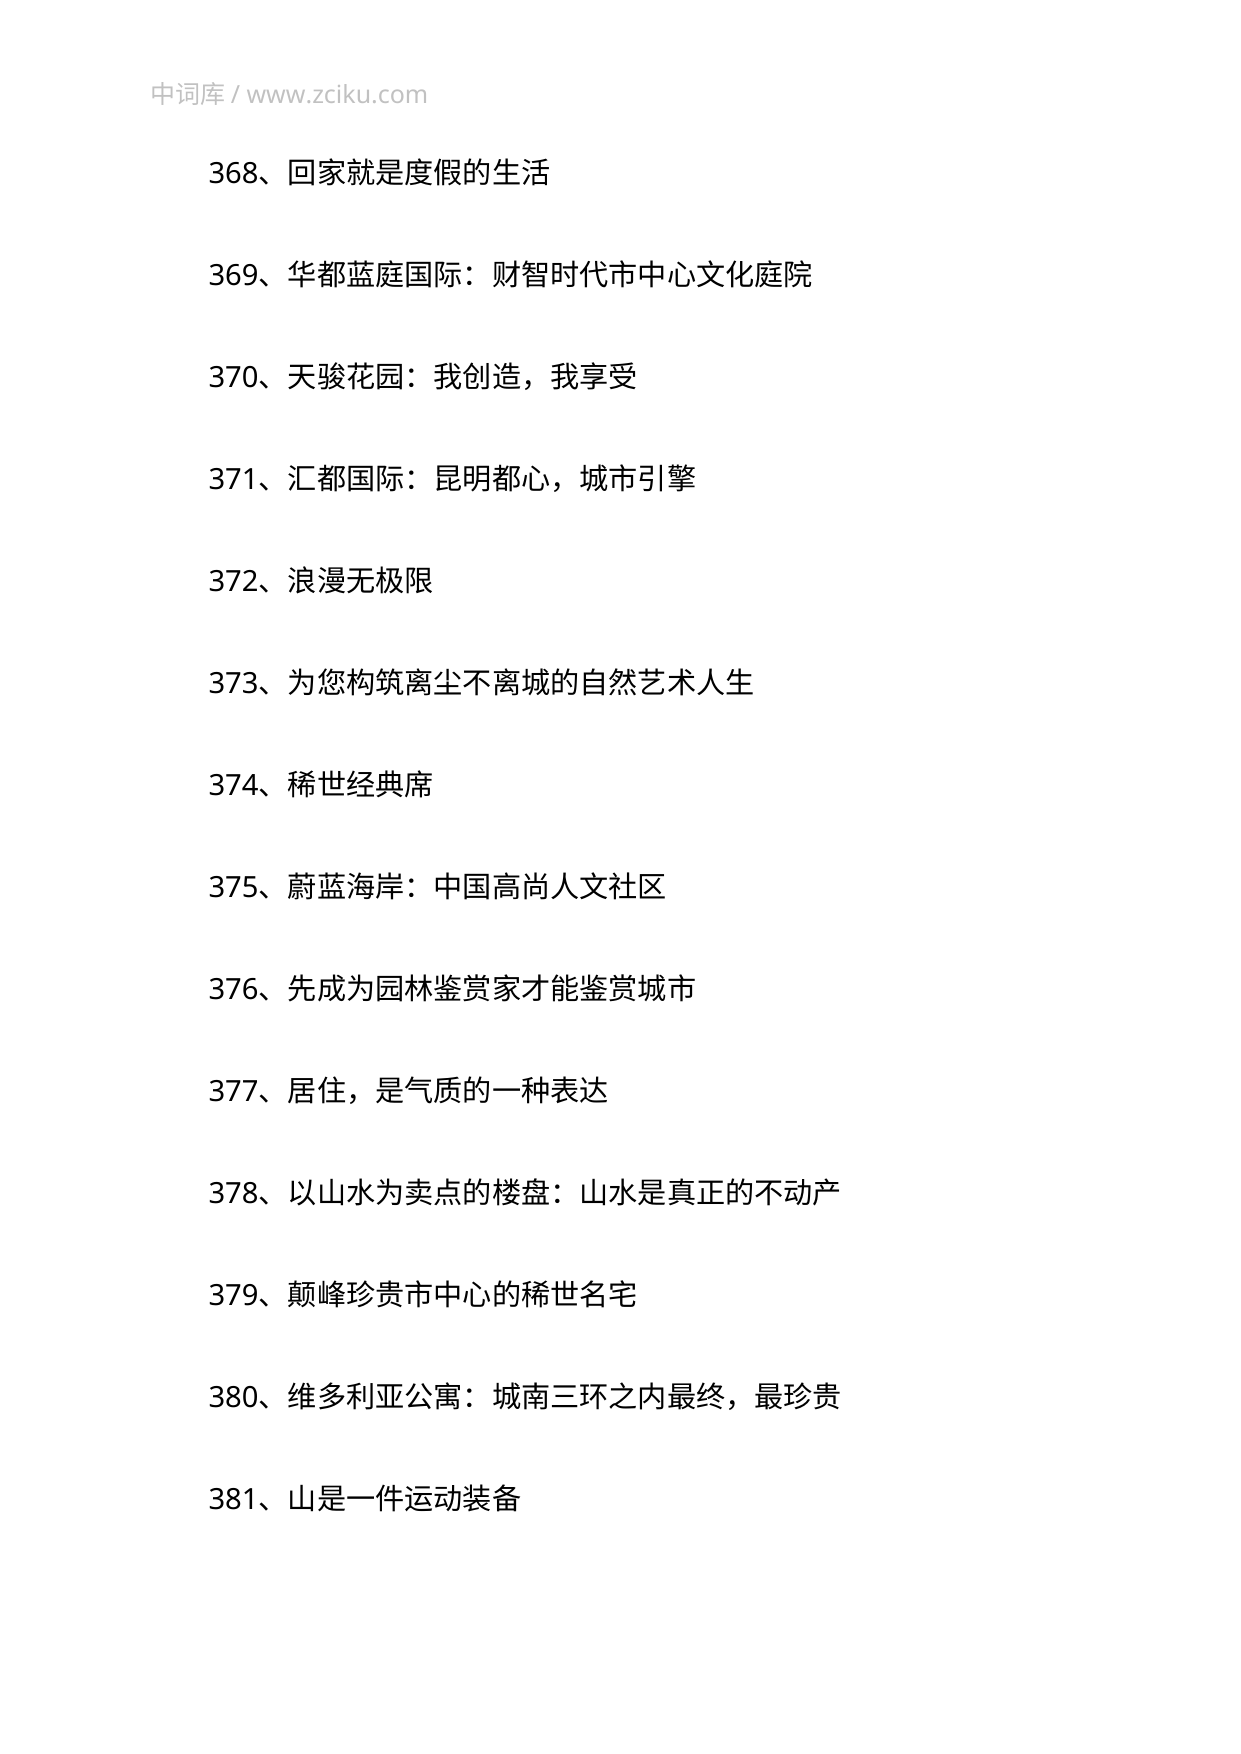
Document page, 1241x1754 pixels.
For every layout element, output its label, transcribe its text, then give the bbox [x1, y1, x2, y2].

text 374、稀世经典席 [150, 762, 1090, 804]
text 372、浪漫无极限 [150, 558, 1090, 600]
text 370、天骏花园：我创造，我享受 [150, 354, 1090, 396]
text 376、先成为园林鉴赏家才能鉴赏城市 [150, 966, 1090, 1008]
text 373、为您构筑离尘不离城的自然艺术人生 [150, 660, 1090, 702]
text 377、居住，是气质的一种表达 [150, 1068, 1090, 1110]
text 381、山是一件运动装备 [150, 1476, 1090, 1518]
text 380、维多利亚公寓：城南三环之内最终，最珍贵 [150, 1374, 1090, 1416]
text 369、华都蓝庭国际：财智时代市中心文化庭院 [150, 252, 1090, 294]
text 379、颠峰珍贵市中心的稀世名宅 [150, 1272, 1090, 1314]
text 375、蔚蓝海岸：中国高尚人文社区 [150, 864, 1090, 906]
text 378、以山水为卖点的楼盘：山水是真正的不动产 [150, 1170, 1090, 1212]
text 371、汇都国际：昆明都心，城市引擎 [150, 456, 1090, 498]
text 368、回家就是度假的生活 [150, 150, 1090, 192]
